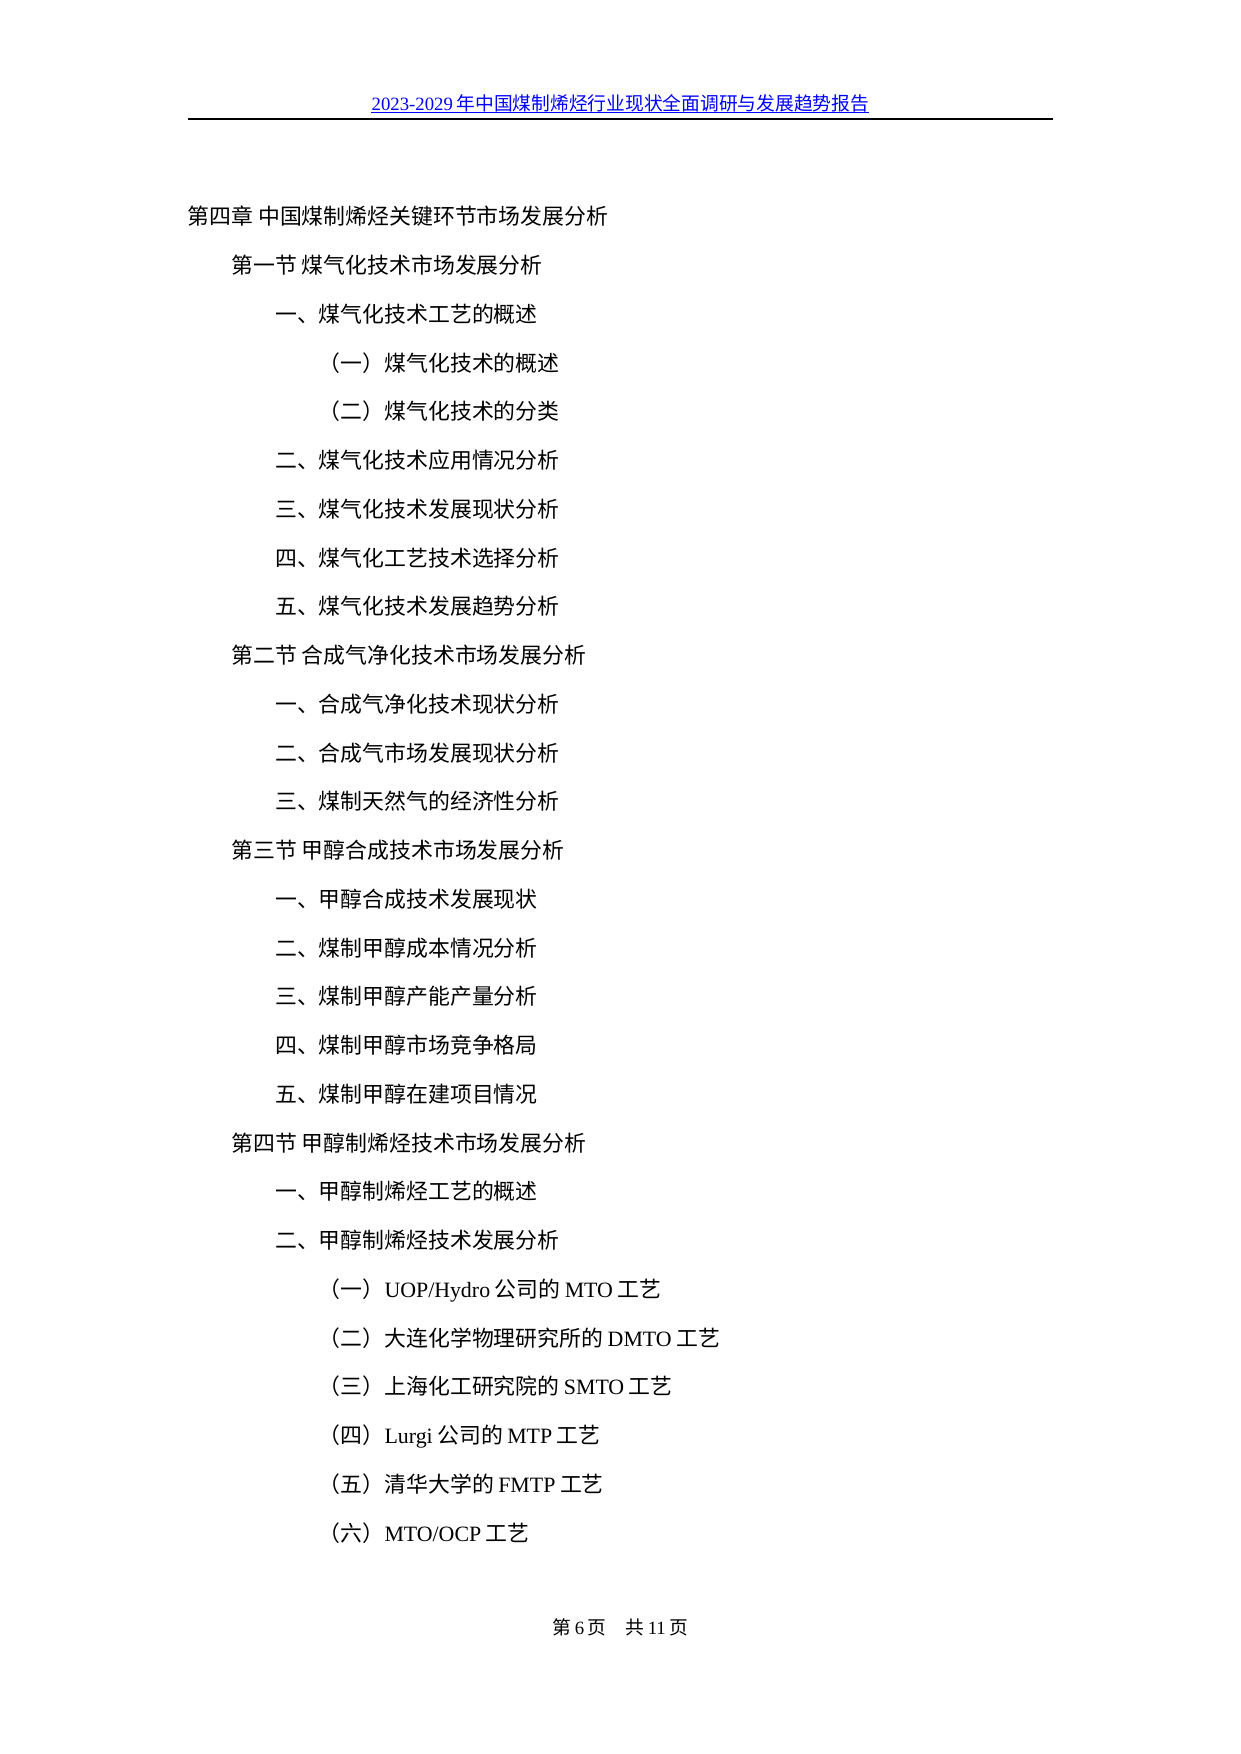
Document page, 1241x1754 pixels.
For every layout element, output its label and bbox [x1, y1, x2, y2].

text [187, 150, 1053, 1548]
